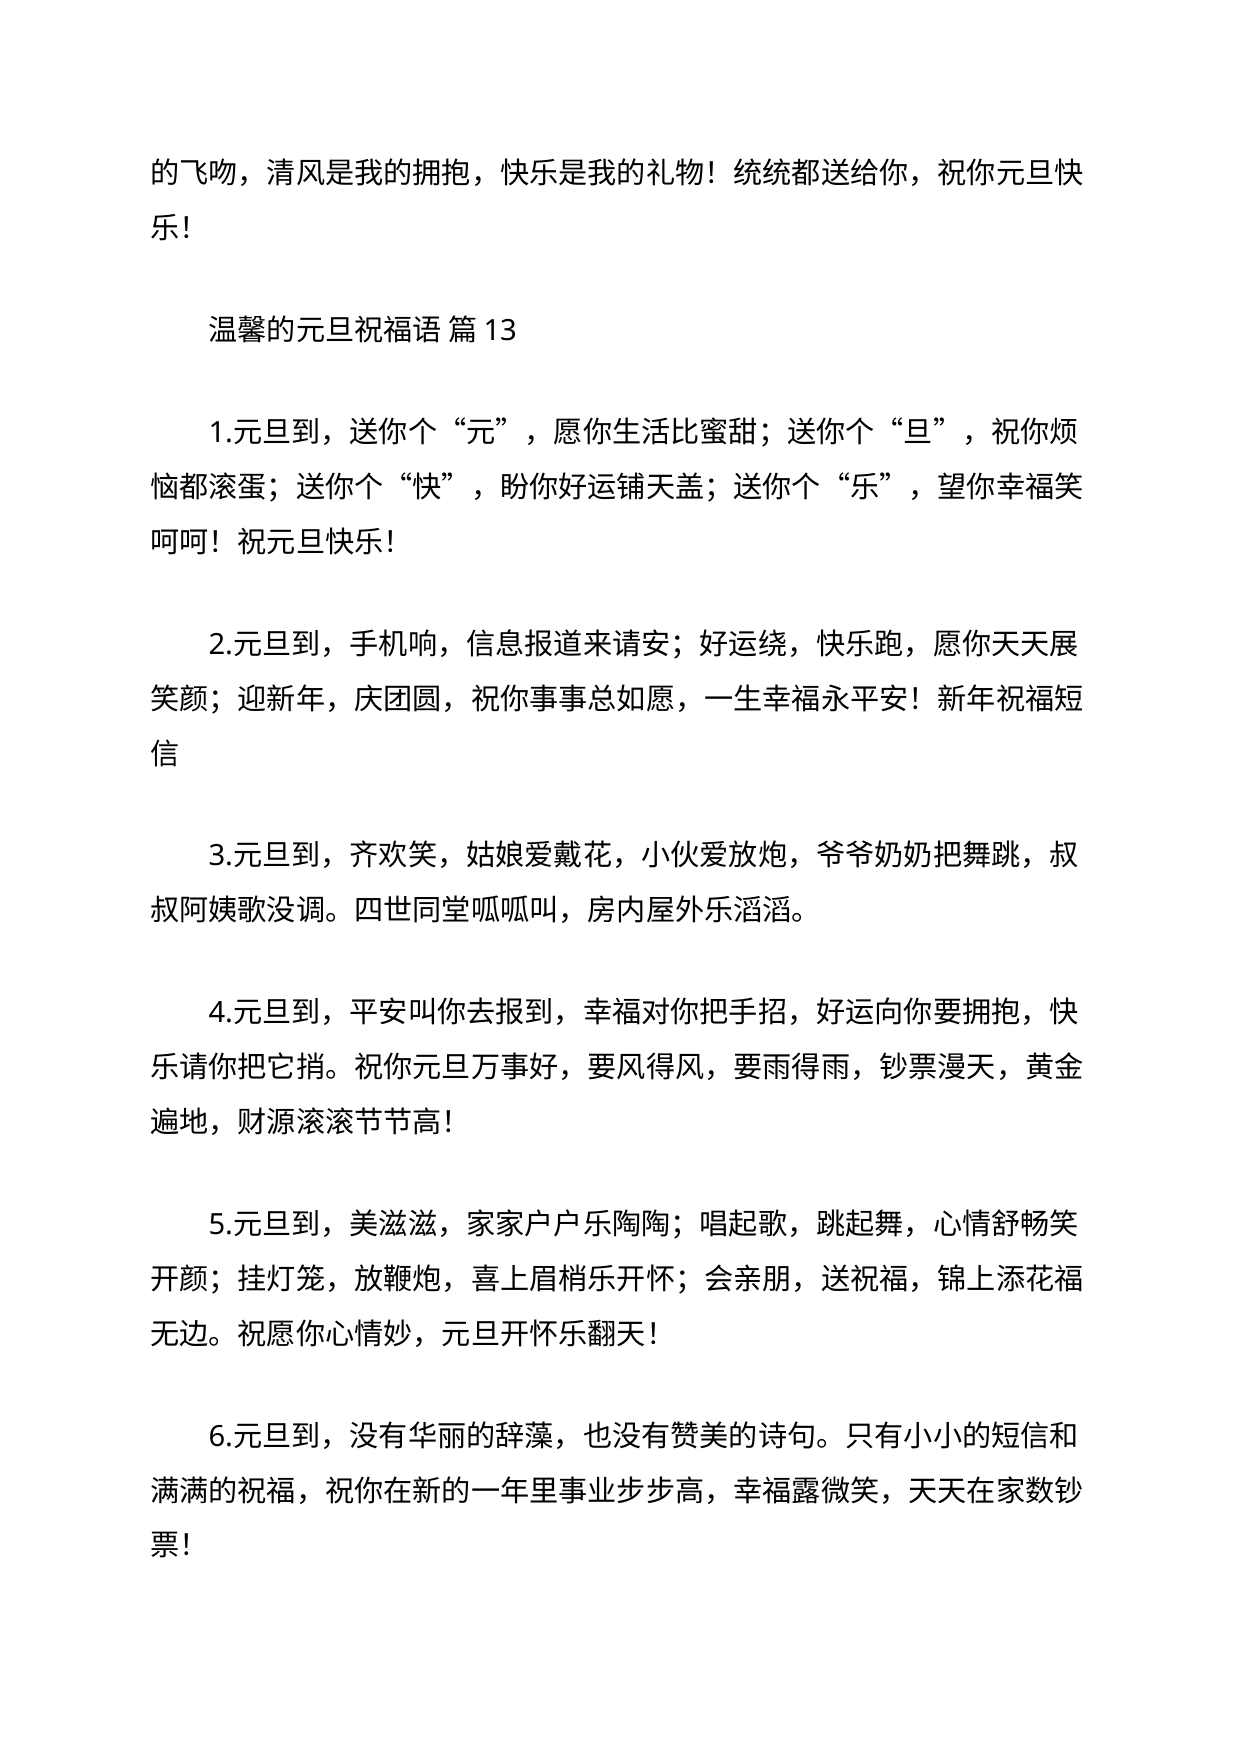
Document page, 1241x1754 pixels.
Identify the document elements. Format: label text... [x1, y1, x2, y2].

text 5.元旦到，美滋滋，家家户户乐陶陶；唱起歌，跳起舞，心情舒畅笑开颜；挂灯笼，放鞭炮，喜上眉梢乐开怀；会亲朋，送祝福，锦上添花福无边。祝愿你心情妙，元旦开怀乐翻天！ [150, 1200, 1090, 1353]
text 4.元旦到，平安叫你去报到，幸福对你把手招，好运向你要拥抱，快乐请你把它捎。祝你元旦万事好，要风得风，要雨得雨，钞票漫天，黄金遍地，财源滚滚节节高！ [150, 989, 1090, 1141]
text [150, 150, 1090, 247]
text 温馨的元旦祝福语 篇13 [150, 307, 1090, 349]
text 3.元旦到，齐欢笑，姑娘爱戴花，小伙爱放炮，爷爷奶奶把舞跳，叔叔阿姨歌没调。四世同堂呱呱叫，房内屋外乐滔滔。 [150, 832, 1090, 929]
text 1.元旦到，送你个“元”，愿你生活比蜜甜；送你个“旦”，祝你烦恼都滚蛋；送你个“快”，盼你好运铺天盖；送你个“乐”，望你幸福笑呵呵！祝元旦快乐！ [150, 409, 1090, 561]
text 6.元旦到，没有华丽的辞藻，也没有赞美的诗句。只有小小的短信和满满的祝福，祝你在新的一年里事业步步高，幸福露微笑，天天在家数钞票！ [150, 1412, 1090, 1564]
text 2.元旦到，手机响，信息报道来请安；好运绕，快乐跑，愿你天天展笑颜；迎新年，庆团圆，祝你事事总如愿，一生幸福永平安！新年祝福短信 [150, 620, 1090, 772]
